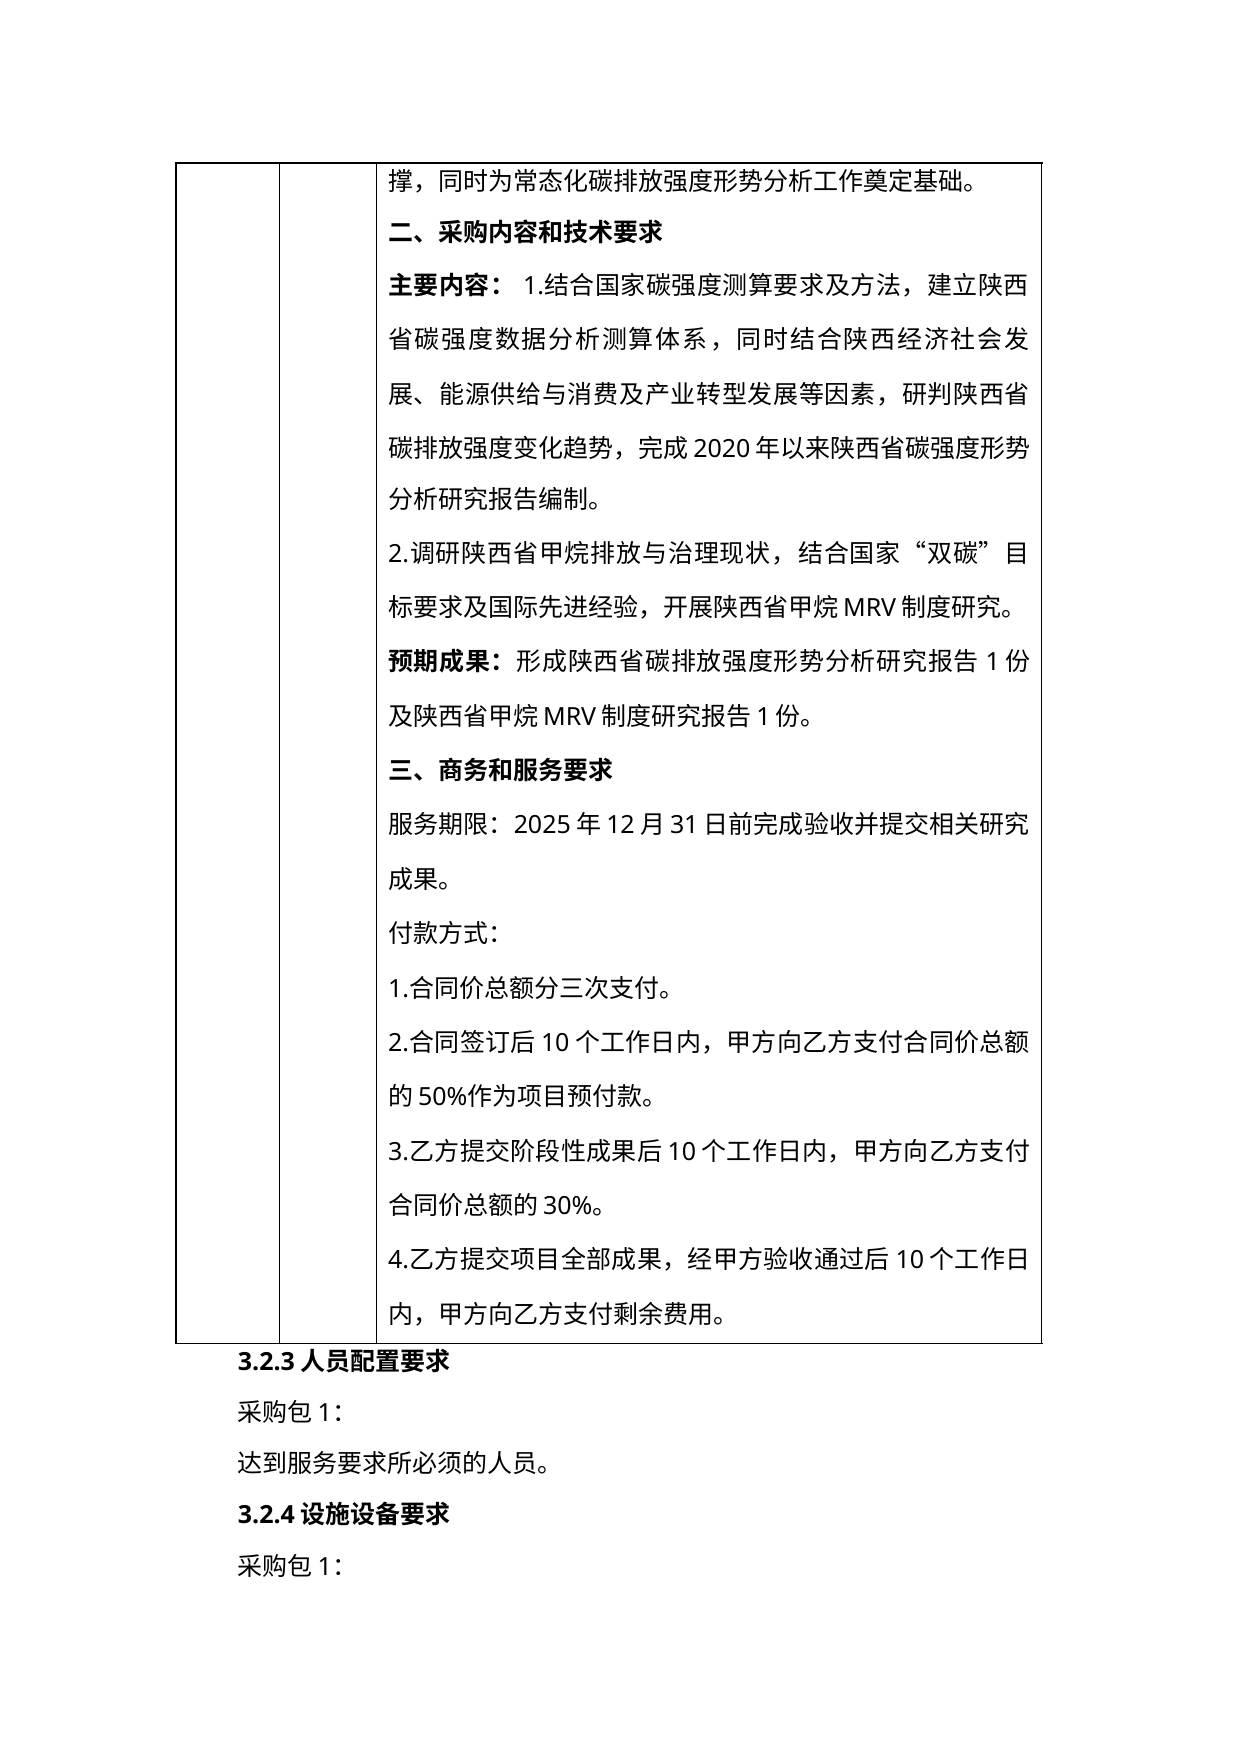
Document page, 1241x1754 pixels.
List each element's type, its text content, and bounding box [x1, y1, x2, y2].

text 达到服务要求所必须的人员。 [187, 1446, 1053, 1480]
text 采购包1： [187, 1395, 1053, 1429]
table_cell 1 [280, 164, 376, 1342]
text 3.2.3人员配置要求 [187, 1344, 1053, 1378]
table_cell [177, 164, 279, 1342]
text 3.2.4设施设备要求 [187, 1497, 1053, 1531]
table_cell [377, 164, 1041, 1342]
text 采购包1： [187, 1548, 1053, 1582]
